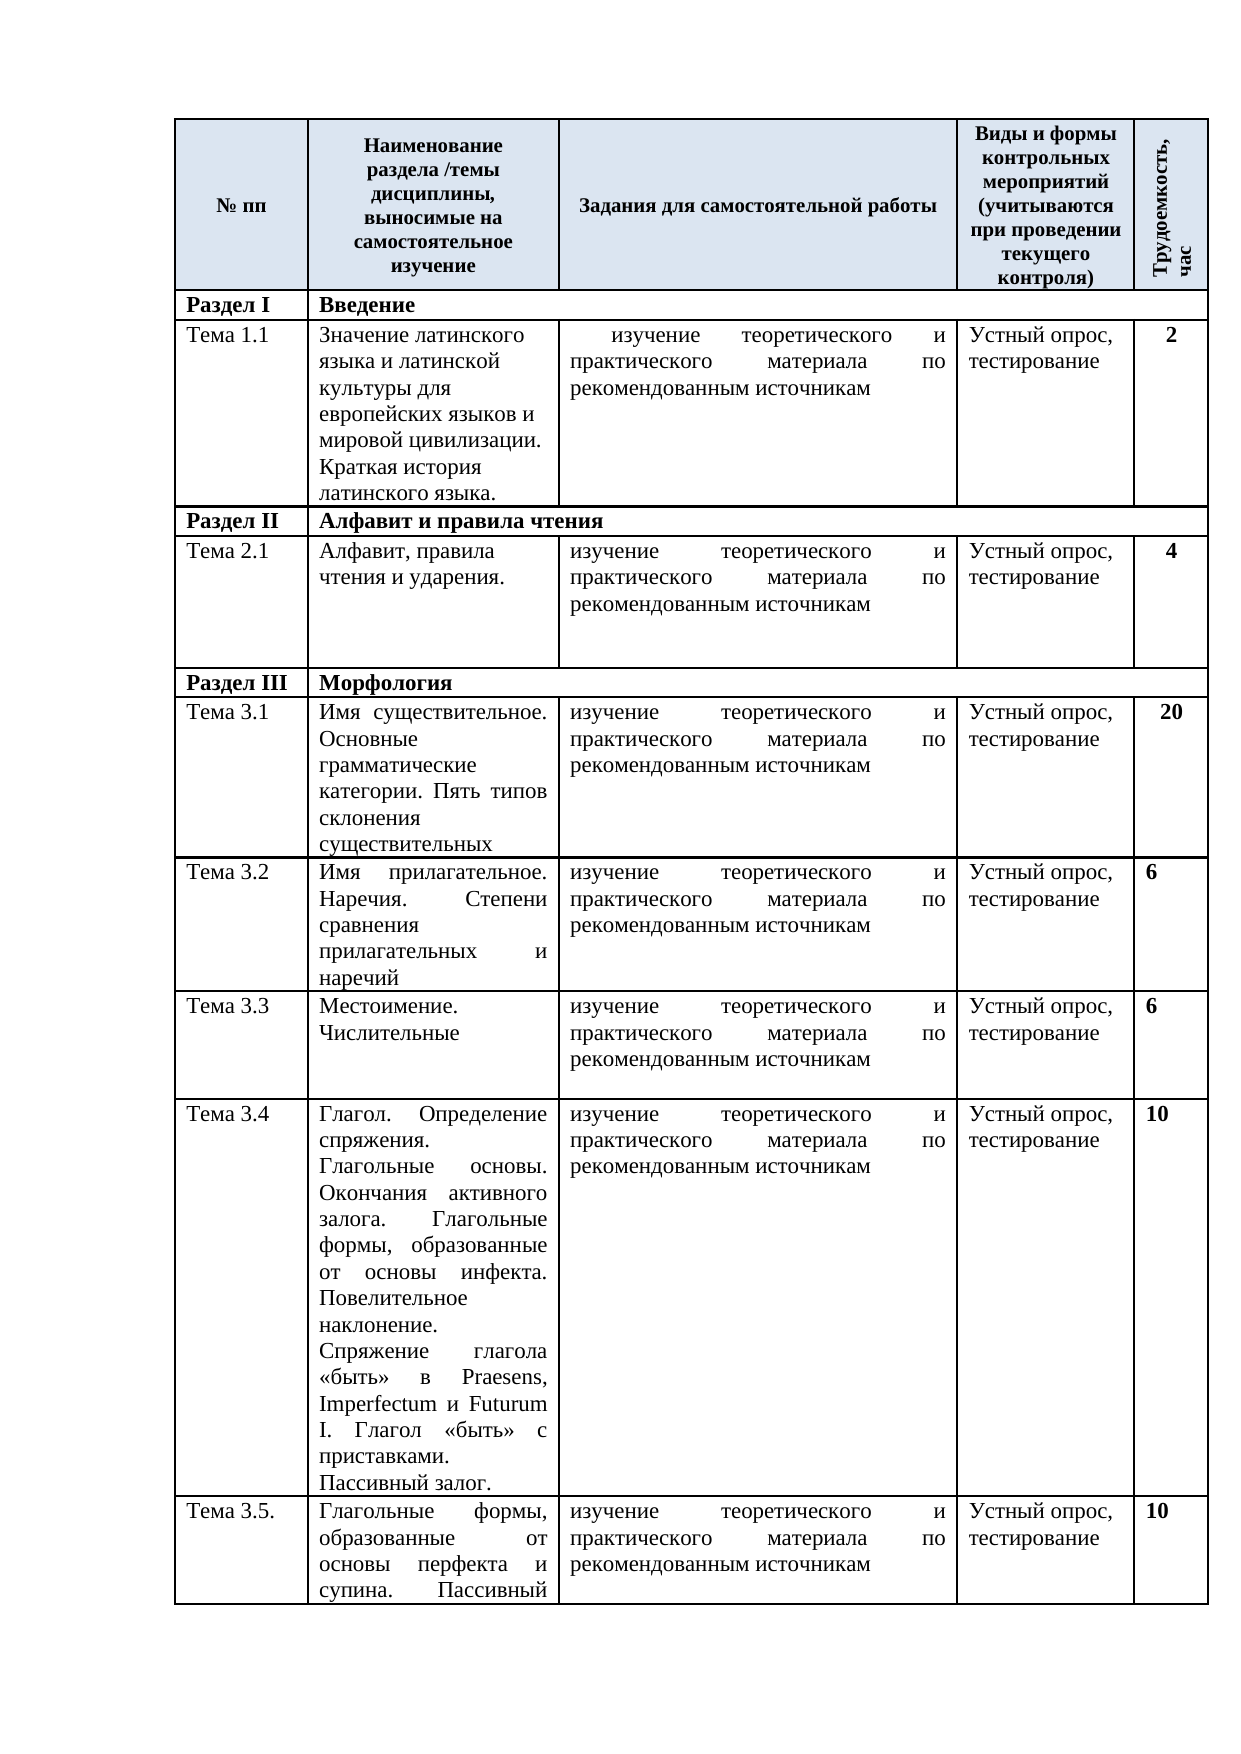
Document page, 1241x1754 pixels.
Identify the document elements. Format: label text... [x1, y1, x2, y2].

table_cell Алфавит, правила чтения и ударения. [309, 537, 558, 667]
table_cell Тема 3.1 [176, 698, 307, 856]
table_cell Морфология [309, 669, 1207, 696]
table_cell изучение теоретического и практического материала по рекомендованным источникам [560, 537, 956, 667]
table_cell 20 [1135, 698, 1207, 856]
table_cell Имя существительное. Основные грамматические категории. Пять типов склонения существительных [309, 698, 558, 856]
table_cell Тема 3.2 [176, 859, 307, 990]
table_cell изучение теоретического и практического материала по рекомендованным источникам [560, 321, 956, 505]
table_cell 10 [1135, 1497, 1207, 1603]
table_header Задания для самостоятельной работы [560, 120, 956, 289]
table_header № пп [176, 120, 307, 289]
table_cell Имя прилагательное. Наречия. Степени сравнения прилагательных и наречий [309, 859, 558, 990]
table_cell 6 [1135, 992, 1207, 1098]
table_cell Местоимение. Числительные [309, 992, 558, 1098]
table_header Трудоемкость, час [1135, 120, 1207, 289]
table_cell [309, 1497, 558, 1603]
table_cell Тема 3.3 [176, 992, 307, 1098]
table_cell Тема 3.5. [176, 1497, 307, 1603]
table_cell 2 [1135, 321, 1207, 505]
table_cell 10 [1135, 1100, 1207, 1495]
table_cell 4 [1135, 537, 1207, 667]
table_cell Глагол. Определение спряжения. Глагольные основы. Окончания активного залога. Глагольные формы, образованные от основы инфекта. Повелительное наклонение. Спряжение глагола «быть» в Praesens, Imperfectum и Futurum I. Глагол «быть» с приставками. Пассивный залог. [309, 1100, 558, 1495]
table_cell Тема 2.1 [176, 537, 307, 667]
table_cell Устный опрос, тестирование [958, 537, 1133, 667]
table_cell Устный опрос, тестирование [958, 1100, 1133, 1495]
table_header Наименование раздела /темы дисциплины, выносимые на самостоятельное изучение [309, 120, 558, 289]
table_cell изучение теоретического и практического материала по рекомендованным источникам [560, 859, 956, 990]
table_cell Раздел III [176, 669, 307, 696]
table_cell Тема 1.1 [176, 321, 307, 505]
table_cell 6 [1135, 859, 1207, 990]
table_cell Устный опрос, тестирование [958, 992, 1133, 1098]
table_cell Введение [309, 291, 1207, 319]
table_cell изучение теоретического и практического материала по рекомендованным источникам [560, 992, 956, 1098]
table_cell Устный опрос, тестирование [958, 321, 1133, 505]
table_cell Раздел I [176, 291, 307, 319]
table_cell Устный опрос, тестирование [958, 698, 1133, 856]
table_cell изучение теоретического и практического материала по рекомендованным источникам [560, 1100, 956, 1495]
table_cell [560, 1497, 956, 1603]
table_cell Алфавит и правила чтения [309, 508, 1207, 535]
table_cell Устный опрос, тестирование [958, 859, 1133, 990]
table_cell Значение латинского языка и латинской культуры для европейских языков и мировой цивилизации. Краткая история латинского языка. [309, 321, 558, 505]
table_cell Раздел II [176, 508, 307, 535]
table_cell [958, 1497, 1133, 1603]
table_cell Тема 3.4 [176, 1100, 307, 1495]
table_header Виды и формы контрольных мероприятий (учитываются при проведении текущего контроля) [958, 120, 1133, 289]
table_cell изучение теоретического и практического материала по рекомендованным источникам [560, 698, 956, 856]
